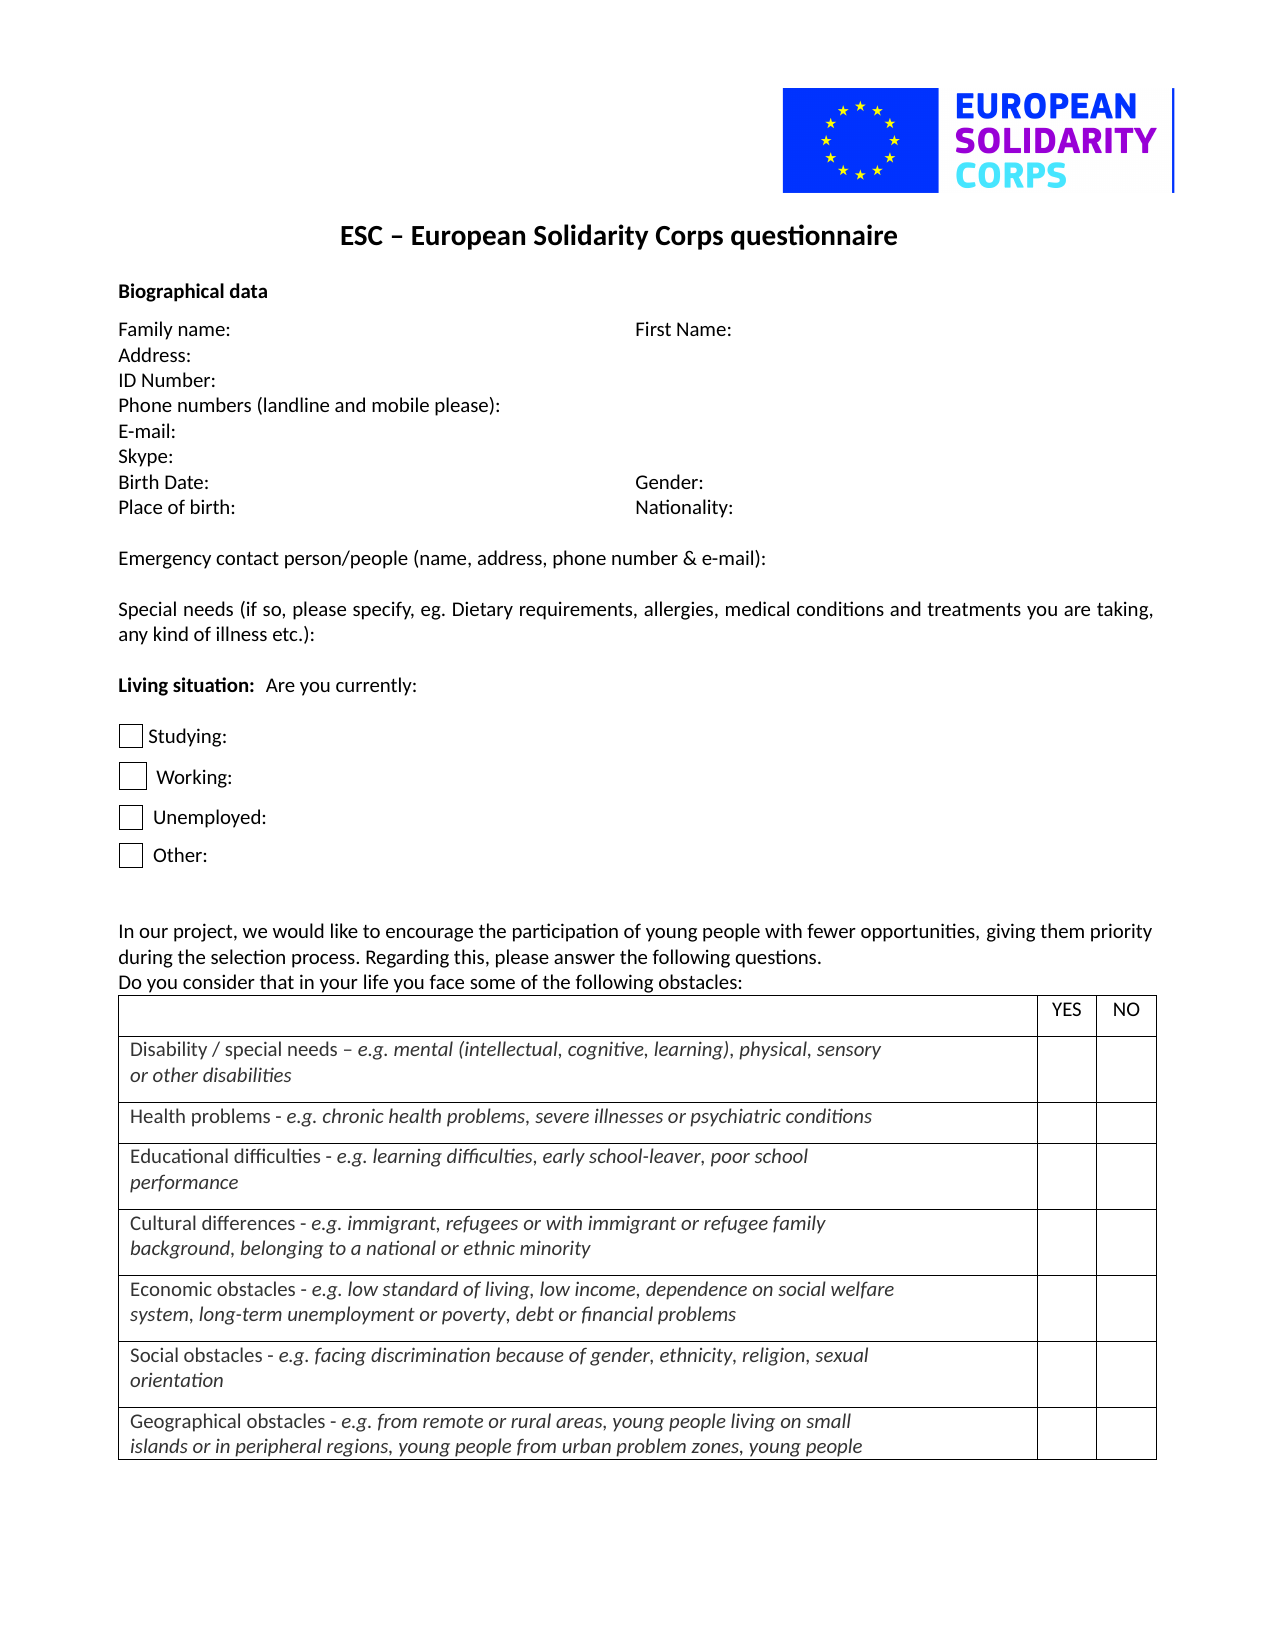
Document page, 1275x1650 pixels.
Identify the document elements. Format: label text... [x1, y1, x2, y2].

text E-mail: [118, 418, 1157, 443]
table_cell [1097, 1342, 1156, 1407]
table_cell Health problems - e.g. chronic health problems, severe illnesses or psychiatric conditions [119, 1103, 1037, 1142]
text Special needs (if so, please specify, eg. Dietary requirements, allergies, medical conditions and treatments you are taking, any kind of illness etc.): [118, 596, 1157, 647]
picture [782, 88, 1175, 193]
table_cell [1097, 1276, 1156, 1341]
table_cell [1038, 1144, 1096, 1209]
table_header [119, 996, 1037, 1036]
text Place of birth: Nationality: [118, 494, 1157, 520]
text Living situation: Are you currently: [118, 672, 1157, 698]
text Emergency contact person/people (name, address, phone number & e-mail): [118, 545, 1157, 571]
table_cell [1038, 1408, 1096, 1459]
text Unemployed: [118, 804, 1157, 830]
table_header YES [1038, 996, 1096, 1036]
table_cell [1038, 1210, 1096, 1275]
table_cell Disability / special needs – e.g. mental (intellectual, cognitive, learning), physical, sensory or other disabilities [119, 1037, 1037, 1102]
table_cell Cultural differences - e.g. immigrant, refugees or with immigrant or refugee family background, belonging to a national or ethnic minority [119, 1210, 1037, 1275]
text Biographical data [118, 278, 1157, 304]
text Skype: [118, 443, 1157, 469]
text Phone numbers (landline and mobile please): [118, 393, 1157, 418]
text ID Number: [118, 367, 1157, 393]
text In our project, we would like to encourage the participation of young people with fewer opportunities, giving them priority during the selection process. Regarding this, please answer the following questions. [118, 919, 1157, 969]
text Other: [118, 842, 1157, 868]
text Studying: [118, 723, 1157, 748]
table_cell [1038, 1103, 1096, 1142]
table_cell [1038, 1276, 1096, 1341]
table_cell [1038, 1342, 1096, 1407]
table_cell [1097, 1210, 1156, 1275]
table_cell [1038, 1037, 1096, 1102]
table_header NO [1097, 996, 1156, 1036]
text Address: [118, 342, 1157, 367]
table_cell Social obstacles - e.g. facing discrimination because of gender, ethnicity, religion, sexual orientation [119, 1342, 1037, 1407]
table_cell [1097, 1037, 1156, 1102]
table_cell [1097, 1103, 1156, 1142]
text Working: [118, 761, 1157, 790]
text Do you consider that in your life you face some of the following obstacles: [118, 969, 1157, 995]
table_cell [1097, 1408, 1156, 1459]
table_cell [1097, 1144, 1156, 1209]
text Birth Date: Gender: [118, 469, 1157, 494]
table_cell Educational difficulties - e.g. learning difficulties, early school-leaver, poor school performance [119, 1144, 1037, 1209]
table_cell Economic obstacles - e.g. low standard of living, low income, dependence on social welfare system, long-term unemployment or poverty, debt or financial problems [119, 1276, 1037, 1341]
text Family name: First Name: [118, 316, 1157, 342]
text ESC – European Solidarity Corps questionnaire [266, 217, 1157, 253]
